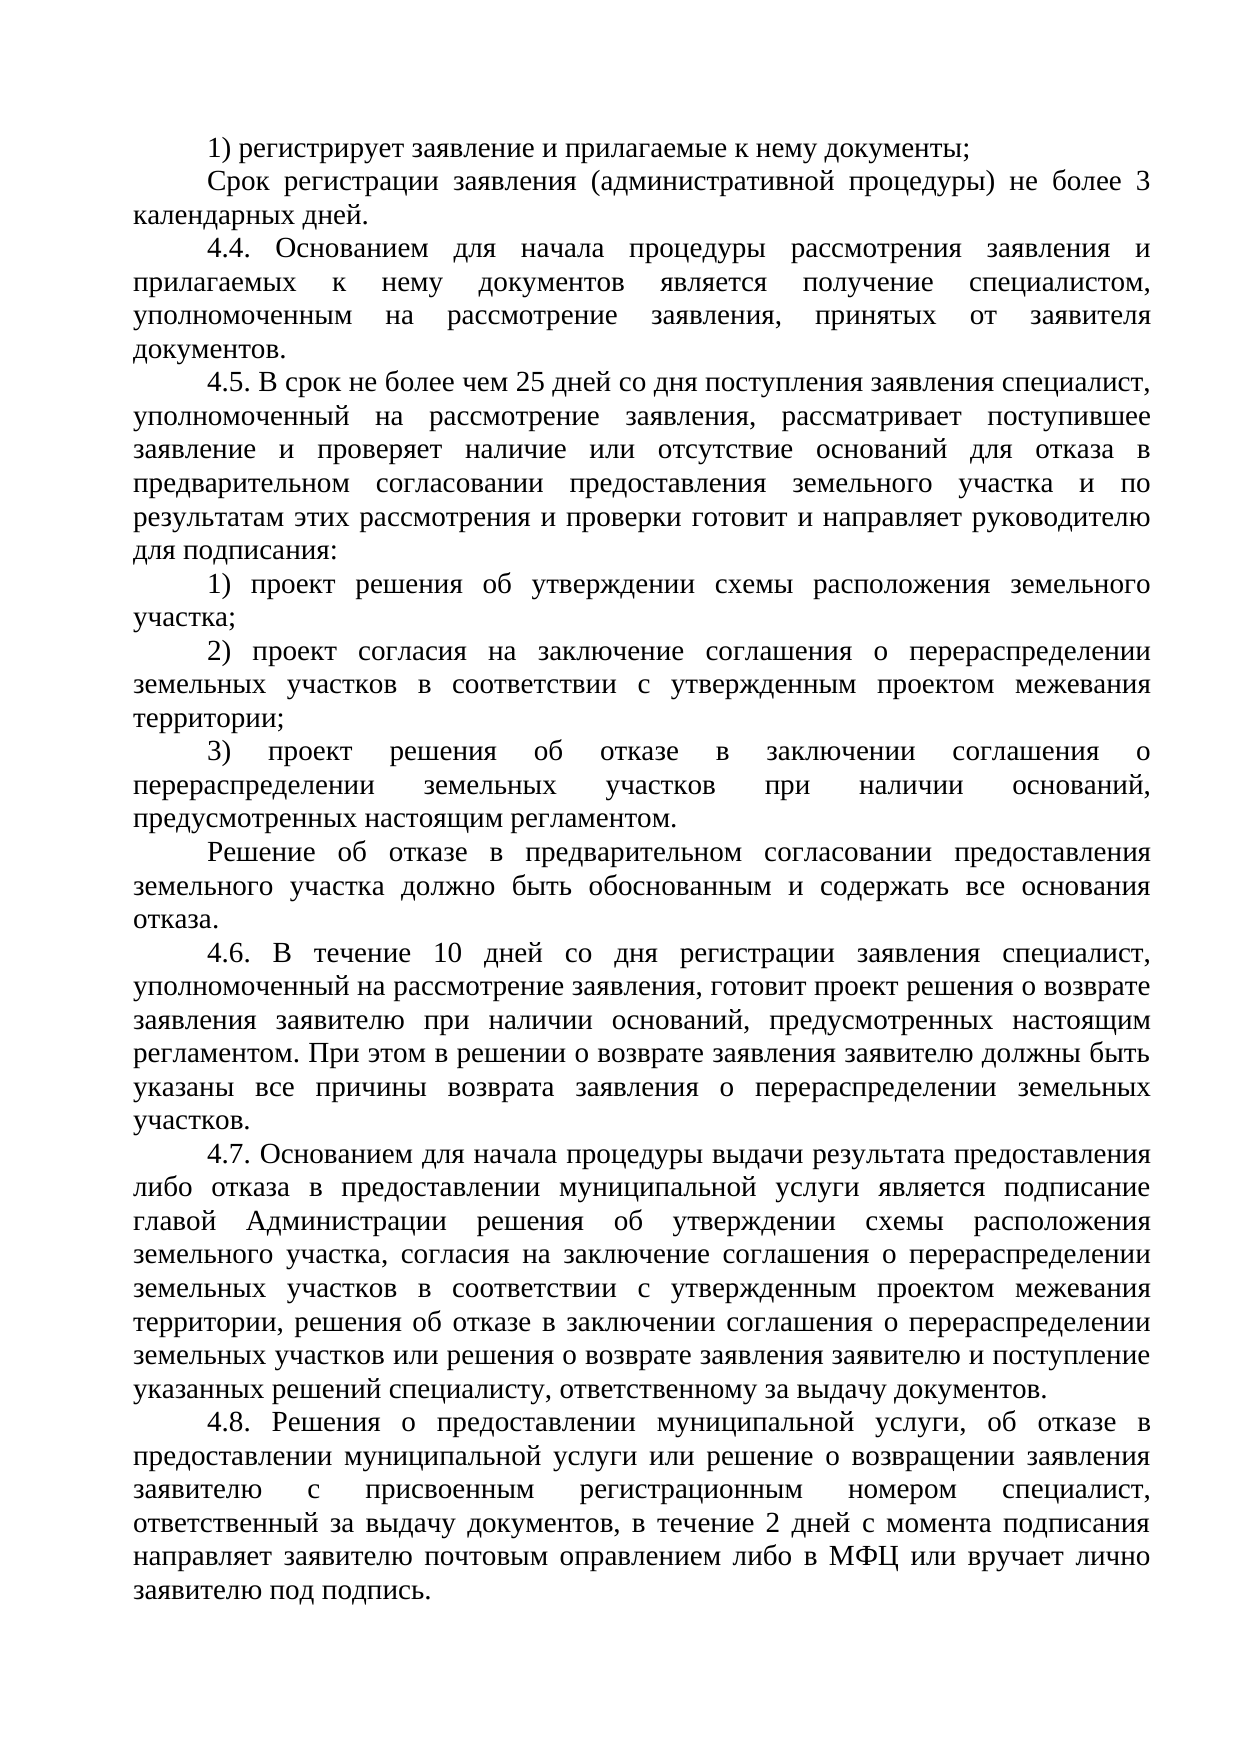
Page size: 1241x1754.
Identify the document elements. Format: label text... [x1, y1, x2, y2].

text Срок регистрации заявления (административной процедуры) не более 3 календарных дней. [133, 163, 1152, 230]
text 4.7. Основанием для начала процедуры выдачи результата предоставления либо отказа в предоставлении муниципальной услуги является подписание главой Администрации решения об утверждении схемы расположения земельного участка, согласия на заключение соглашения о перераспределении земельных участков в соответствии с утвержденным проектом межевания территории, решения об отказе в заключении соглашения о перераспределении земельных участков или решения о возврате заявления заявителю и поступление указанных решений специалисту, ответственному за выдачу документов. [133, 1136, 1152, 1404]
text 4.5. В срок не более чем 25 дней со дня поступления заявления специалист, уполномоченный на рассмотрение заявления, рассматривает поступившее заявление и проверяет наличие или отсутствие оснований для отказа в предварительном согласовании предоставления земельного участка и по результатам этих рассмотрения и проверки готовит и направляет руководителю для подписания: [133, 364, 1152, 566]
text 4.8. Решения о предоставлении муниципальной услуги, об отказе в предоставлении муниципальной услуги или решение о возвращении заявления заявителю с присвоенным регистрационным номером специалист, ответственный за выдачу документов, в течение 2 дней с момента подписания направляет заявителю почтовым оправлением либо в МФЦ или вручает лично заявителю под подпись. [133, 1404, 1152, 1606]
text 4.6. В течение 10 дней со дня регистрации заявления специалист, уполномоченный на рассмотрение заявления, готовит проект решения о возврате заявления заявителю при наличии оснований, предусмотренных настоящим регламентом. При этом в решении о возврате заявления заявителю должны быть указаны все причины возврата заявления о перераспределении земельных участков. [133, 935, 1152, 1136]
text 1) регистрирует заявление и прилагаемые к нему документы; [133, 130, 1152, 163]
text 2) проект согласия на заключение соглашения о перераспределении земельных участков в соответствии с утвержденным проектом межевания территории; [133, 633, 1152, 733]
text Решение об отказе в предварительном согласовании предоставления земельного участка должно быть обоснованным и содержать все основания отказа. [133, 834, 1152, 935]
text 1) проект решения об утверждении схемы расположения земельного участка; [133, 566, 1152, 633]
text 4.4. Основанием для начала процедуры рассмотрения заявления и прилагаемых к нему документов является получение специалистом, уполномоченным на рассмотрение заявления, принятых от заявителя документов. [133, 230, 1152, 364]
text 3) проект решения об отказе в заключении соглашения о перераспределении земельных участков при наличии оснований, предусмотренных настоящим регламентом. [133, 733, 1152, 834]
